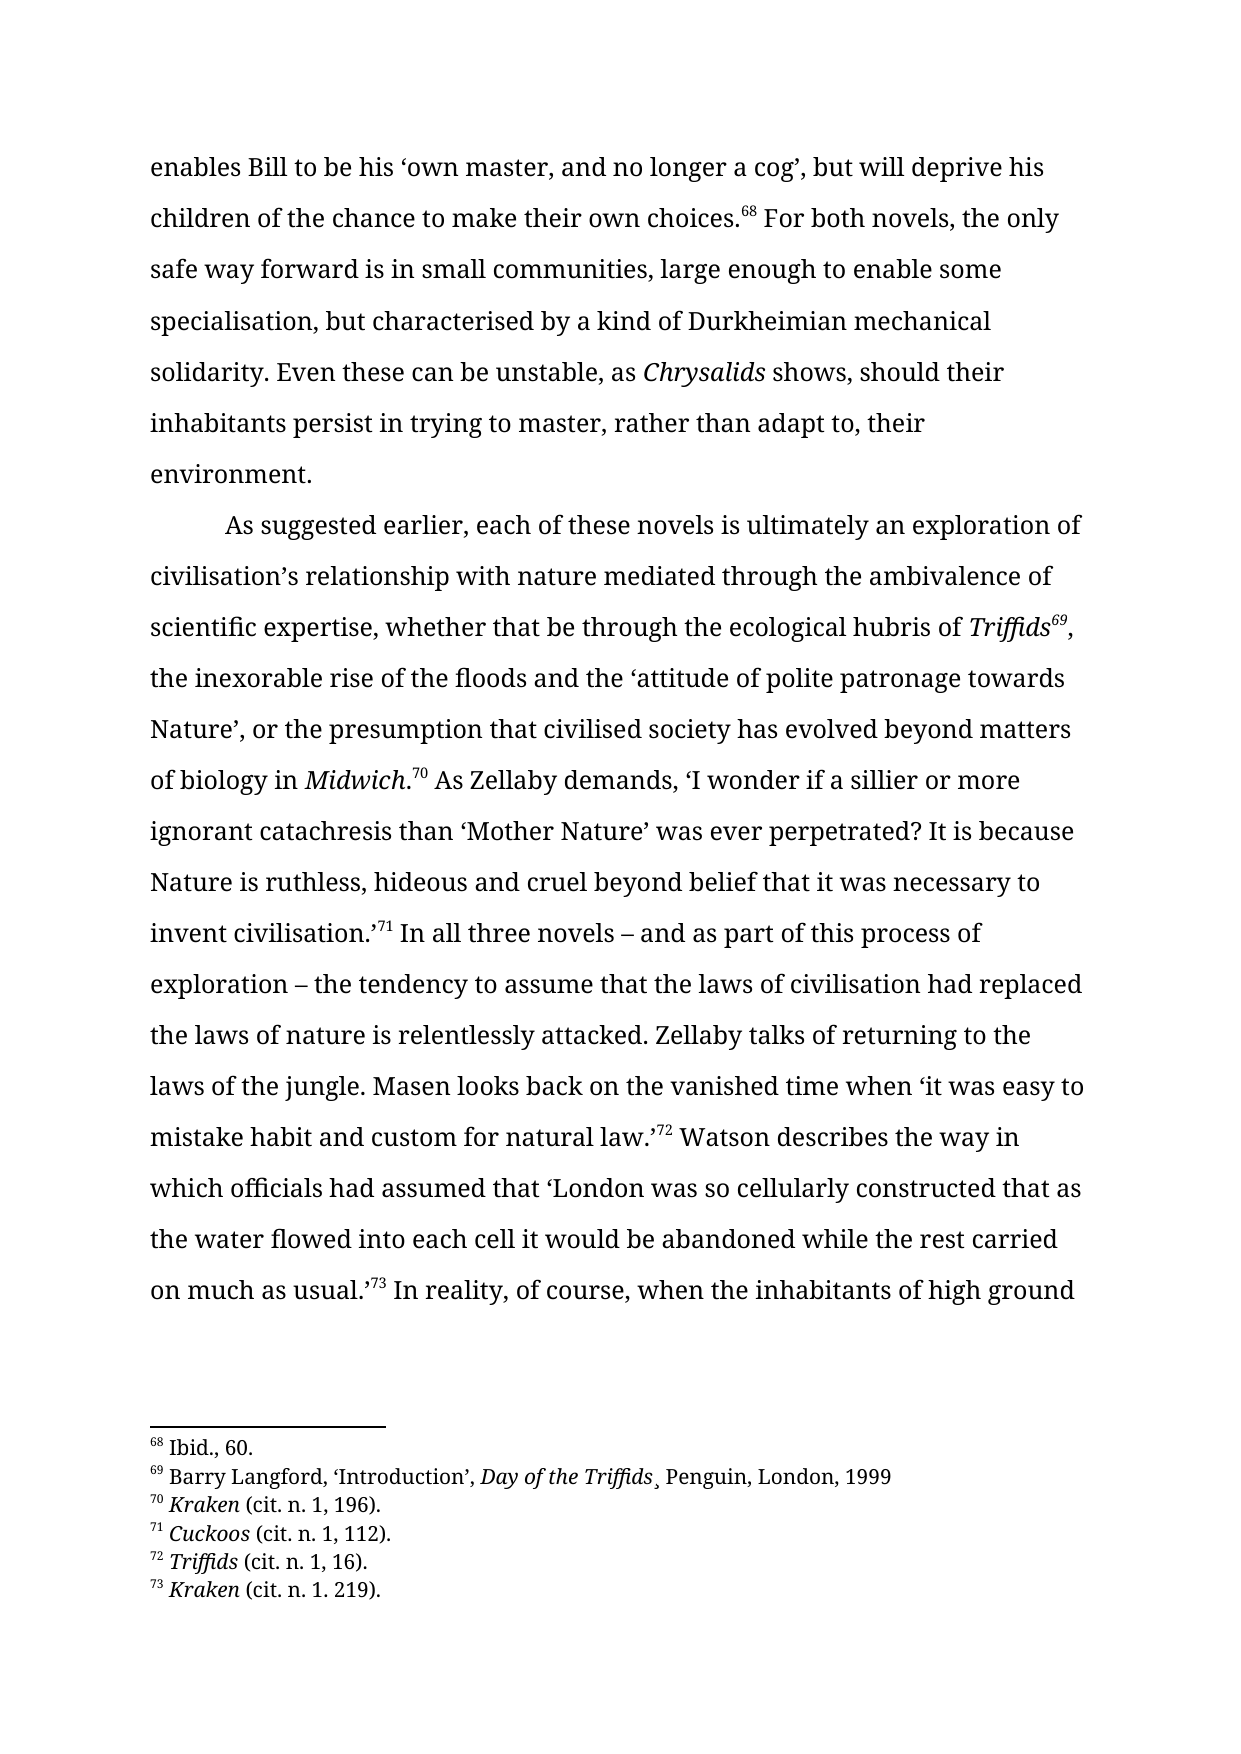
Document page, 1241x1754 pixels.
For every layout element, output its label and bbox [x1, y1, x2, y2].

text [150, 150, 1090, 490]
text [150, 507, 1090, 1307]
